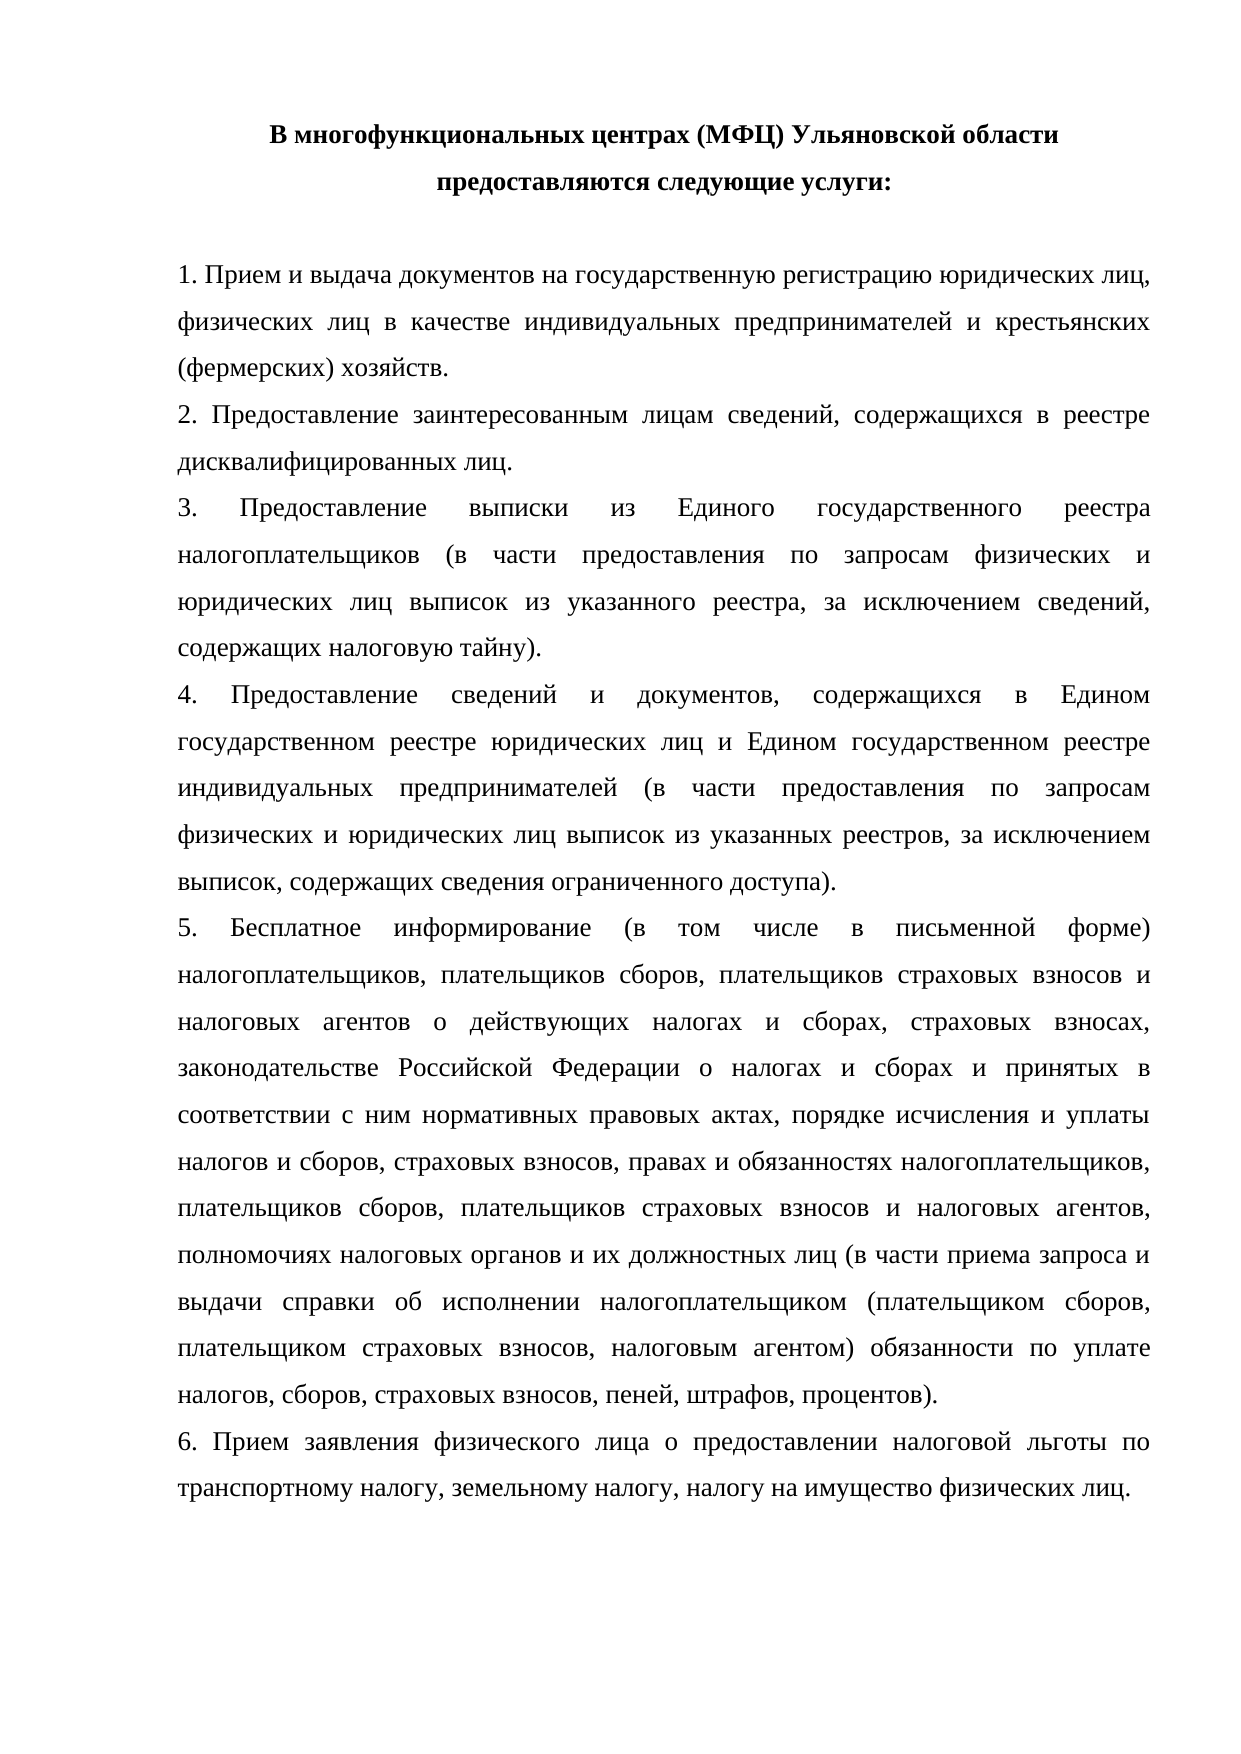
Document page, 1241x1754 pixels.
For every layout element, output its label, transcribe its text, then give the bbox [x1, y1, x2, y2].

text 1. Прием и выдача документов на государственную регистрацию юридических лиц, физических лиц в качестве индивидуальных предпринимателей и крестьянских (фермерских) хозяйств. [177, 258, 1152, 383]
text 3. Предоставление выписки из Единого государственного реестра налогоплательщиков (в части предоставления по запросам физических и юридических лиц выписок из указанного реестра, за исключением сведений, содержащих налоговую тайну). [177, 491, 1152, 663]
text 4. Предоставление сведений и документов, содержащихся в Едином государственном реестре юридических лиц и Едином государственном реестре индивидуальных предпринимателей (в части предоставления по запросам физических и юридических лиц выписок из указанных реестров, за исключением выписок, содержащих сведения ограниченного доступа). [177, 678, 1152, 896]
text 2. Предоставление заинтересованным лицам сведений, содержащихся в реестре дисквалифицированных лиц. [177, 398, 1152, 476]
text 5. Бесплатное информирование (в том числе в письменной форме) налогоплательщиков, плательщиков сборов, плательщиков страховых взносов и налоговых агентов о действующих налогах и сборах, страховых взносах, законодательстве Российской Федерации о налогах и сборах и принятых в соответствии с ним нормативных правовых актах, порядке исчисления и уплаты налогов и сборов, страховых взносов, правах и обязанностях налогоплательщиков, плательщиков сборов, плательщиков страховых взносов и налоговых агентов, полномочиях налоговых органов и их должностных лиц (в части приема запроса и выдачи справки об исполнении налогоплательщиком (плательщиком сборов, плательщиком страховых взносов, налоговым агентом) обязанности по уплате налогов, сборов, страховых взносов, пеней, штрафов, процентов). [177, 911, 1152, 1409]
text 6. Прием заявления физического лица о предоставлении налоговой льготы по транспортному налогу, земельному налогу, налогу на имущество физических лиц. [177, 1425, 1152, 1503]
text предоставляются следующие услуги: [177, 165, 1152, 196]
text В многофункциональных центрах (МФЦ) Ульяновской области [177, 118, 1152, 149]
